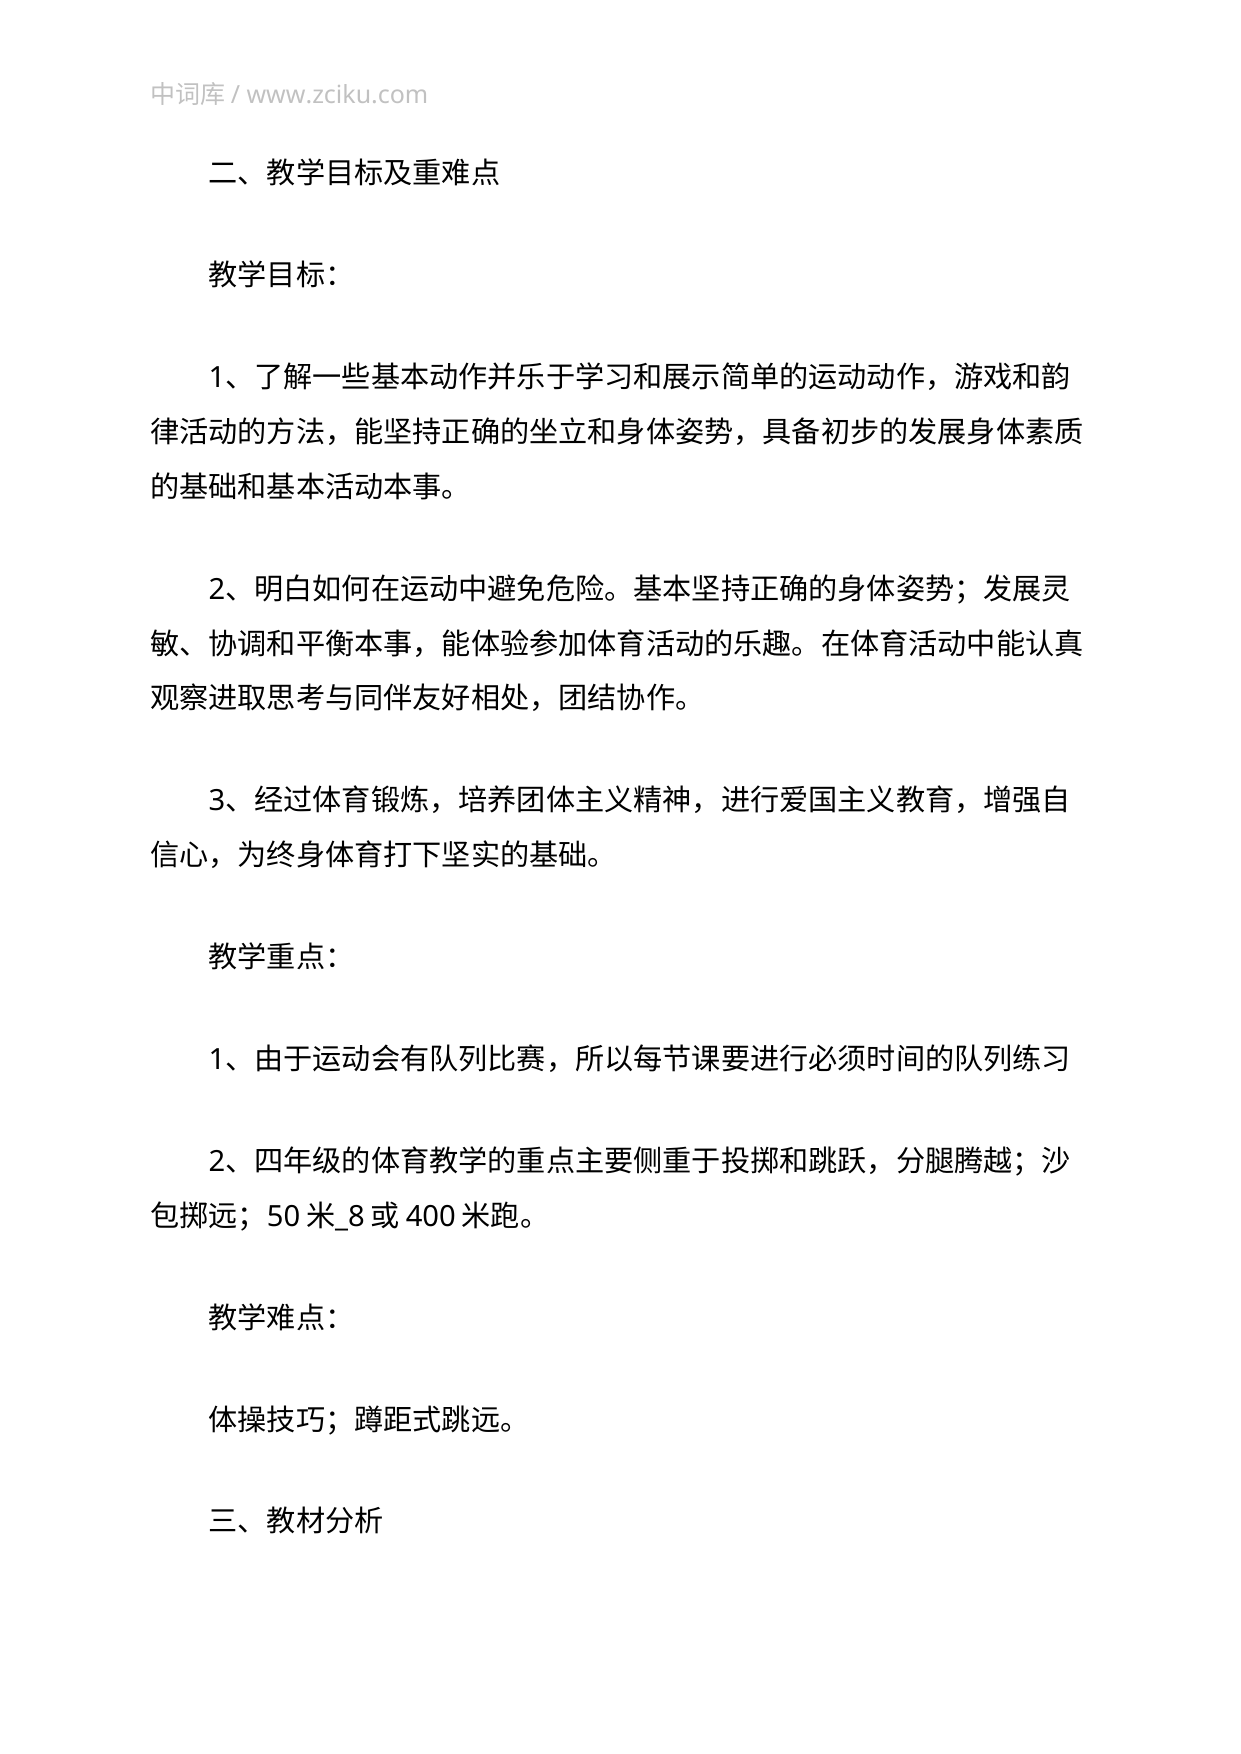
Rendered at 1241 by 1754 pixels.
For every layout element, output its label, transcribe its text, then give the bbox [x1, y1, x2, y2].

text 教学重点： [150, 934, 1090, 976]
text 教学难点： [150, 1294, 1090, 1337]
text 二、教学目标及重难点 [150, 150, 1090, 192]
text 3、经过体育锻炼，培养团体主义精神，进行爱国主义教育，增强自信心，为终身体育打下坚实的基础。 [150, 777, 1090, 874]
text 1、由于运动会有队列比赛，所以每节课要进行必须时间的队列练习 [150, 1035, 1090, 1078]
text 教学目标： [150, 252, 1090, 294]
text 2、四年级的体育教学的重点主要侧重于投掷和跳跃，分腿腾越；沙包掷远；50米_8或400米跑。 [150, 1137, 1090, 1235]
text 三、教材分析 [150, 1498, 1090, 1540]
text 1、了解一些基本动作并乐于学习和展示简单的运动动作，游戏和韵律活动的方法，能坚持正确的坐立和身体姿势，具备初步的发展身体素质的基础和基本活动本事。 [150, 353, 1090, 506]
text 体操技巧；蹲距式跳远。 [150, 1396, 1090, 1438]
text 2、明白如何在运动中避免危险。基本坚持正确的身体姿势；发展灵敏、协调和平衡本事，能体验参加体育活动的乐趣。在体育活动中能认真观察进取思考与同伴友好相处，团结协作。 [150, 565, 1090, 717]
